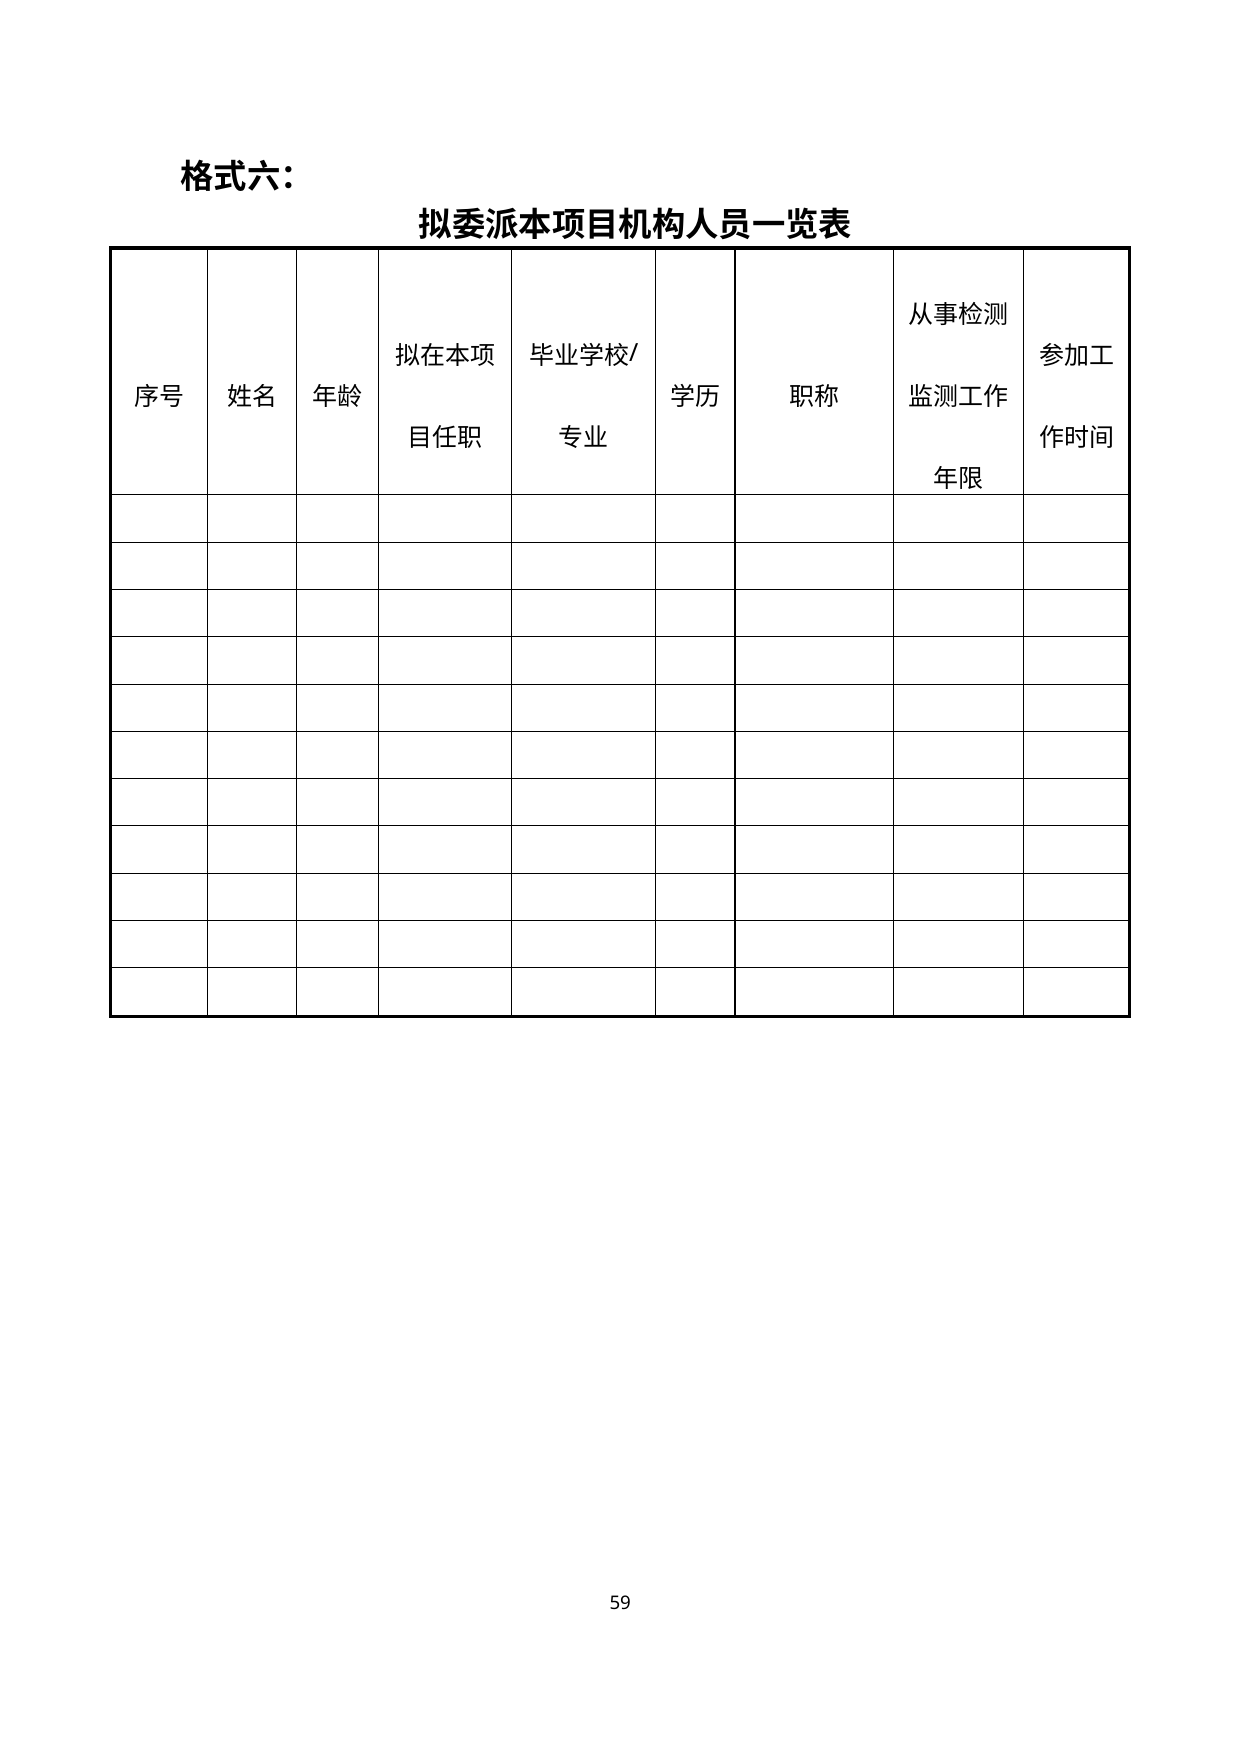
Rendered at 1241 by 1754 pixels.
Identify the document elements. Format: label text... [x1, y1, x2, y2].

table_cell [112, 921, 207, 967]
text 格式六： [180, 150, 1090, 198]
table_cell [1024, 732, 1128, 778]
table_cell [112, 637, 207, 683]
table_cell [112, 874, 207, 920]
table_cell [297, 874, 378, 920]
table_cell [379, 495, 511, 542]
table_cell [512, 637, 655, 683]
table_cell [656, 826, 734, 873]
table_cell [894, 968, 1023, 1014]
table_cell [112, 826, 207, 873]
table_cell [512, 685, 655, 731]
table_cell [894, 637, 1023, 683]
table_cell [379, 874, 511, 920]
table_cell [512, 779, 655, 825]
table_cell [112, 779, 207, 825]
table_cell [656, 590, 734, 636]
table_cell [894, 685, 1023, 731]
table_cell [894, 732, 1023, 778]
table_cell [1024, 590, 1128, 636]
table_cell [208, 779, 296, 825]
table_cell [736, 779, 893, 825]
table_cell [208, 826, 296, 873]
table_cell [736, 826, 893, 873]
table_cell [656, 495, 734, 542]
table_cell [512, 874, 655, 920]
table_header 参加工作时间 [1024, 250, 1128, 494]
table_header 毕业学校/专业 [512, 250, 655, 494]
table_cell [512, 968, 655, 1014]
table_cell [297, 826, 378, 873]
table_cell [297, 590, 378, 636]
table_cell [736, 968, 893, 1014]
table_cell [736, 732, 893, 778]
table_cell [1024, 968, 1128, 1014]
table_cell [297, 543, 378, 589]
table_cell [656, 732, 734, 778]
table_cell [112, 495, 207, 542]
table_cell [656, 968, 734, 1014]
table_cell [512, 590, 655, 636]
table_cell [379, 826, 511, 873]
table_cell [736, 921, 893, 967]
table_cell [379, 685, 511, 731]
table_cell [208, 685, 296, 731]
table_cell [208, 495, 296, 542]
table_cell [894, 874, 1023, 920]
table_cell [208, 874, 296, 920]
table_cell [379, 921, 511, 967]
table_cell [297, 732, 378, 778]
table_cell [112, 543, 207, 589]
table_cell [656, 874, 734, 920]
table_cell [512, 543, 655, 589]
table_cell [297, 779, 378, 825]
table_header 姓名 [208, 250, 296, 494]
table_header 年龄 [297, 250, 378, 494]
table_cell [656, 543, 734, 589]
table_cell [208, 543, 296, 589]
table_header 学历 [656, 250, 734, 494]
table_cell [736, 637, 893, 683]
table_cell [208, 590, 296, 636]
table_cell [1024, 543, 1128, 589]
table_cell [894, 495, 1023, 542]
table_cell [379, 732, 511, 778]
table_cell [894, 921, 1023, 967]
table_cell [894, 826, 1023, 873]
table_cell [736, 685, 893, 731]
table_cell [297, 968, 378, 1014]
table_cell [297, 685, 378, 731]
table_cell [1024, 921, 1128, 967]
table_header 序号 [112, 250, 207, 494]
table_header 从事检测监测工作年限 [894, 250, 1023, 494]
table_cell [736, 543, 893, 589]
table_cell [112, 968, 207, 1014]
table_cell [736, 590, 893, 636]
table_cell [894, 543, 1023, 589]
table_cell [1024, 826, 1128, 873]
table_cell [379, 968, 511, 1014]
table_cell [379, 543, 511, 589]
table_cell [512, 495, 655, 542]
table_cell [1024, 495, 1128, 542]
table_cell [297, 921, 378, 967]
table_cell [656, 779, 734, 825]
table_cell [656, 685, 734, 731]
table_cell [112, 590, 207, 636]
table_cell [512, 732, 655, 778]
table_cell [208, 968, 296, 1014]
table_cell [656, 921, 734, 967]
text 拟委派本项目机构人员一览表 [180, 198, 1090, 246]
table_cell [112, 685, 207, 731]
table_header 职称 [736, 250, 893, 494]
table_cell [208, 732, 296, 778]
table_header 拟在本项目任职 [379, 250, 511, 494]
table_cell [112, 732, 207, 778]
table_cell [736, 495, 893, 542]
table_cell [656, 637, 734, 683]
table_cell [208, 921, 296, 967]
table_cell [208, 637, 296, 683]
table_cell [379, 590, 511, 636]
table_cell [379, 779, 511, 825]
table_cell [512, 826, 655, 873]
table_cell [894, 590, 1023, 636]
table_cell [894, 779, 1023, 825]
table_cell [736, 874, 893, 920]
table_cell [297, 637, 378, 683]
table_cell [297, 495, 378, 542]
table_cell [1024, 637, 1128, 683]
table_cell [379, 637, 511, 683]
table_cell [512, 921, 655, 967]
table_cell [1024, 685, 1128, 731]
table_cell [1024, 874, 1128, 920]
table_cell [1024, 779, 1128, 825]
